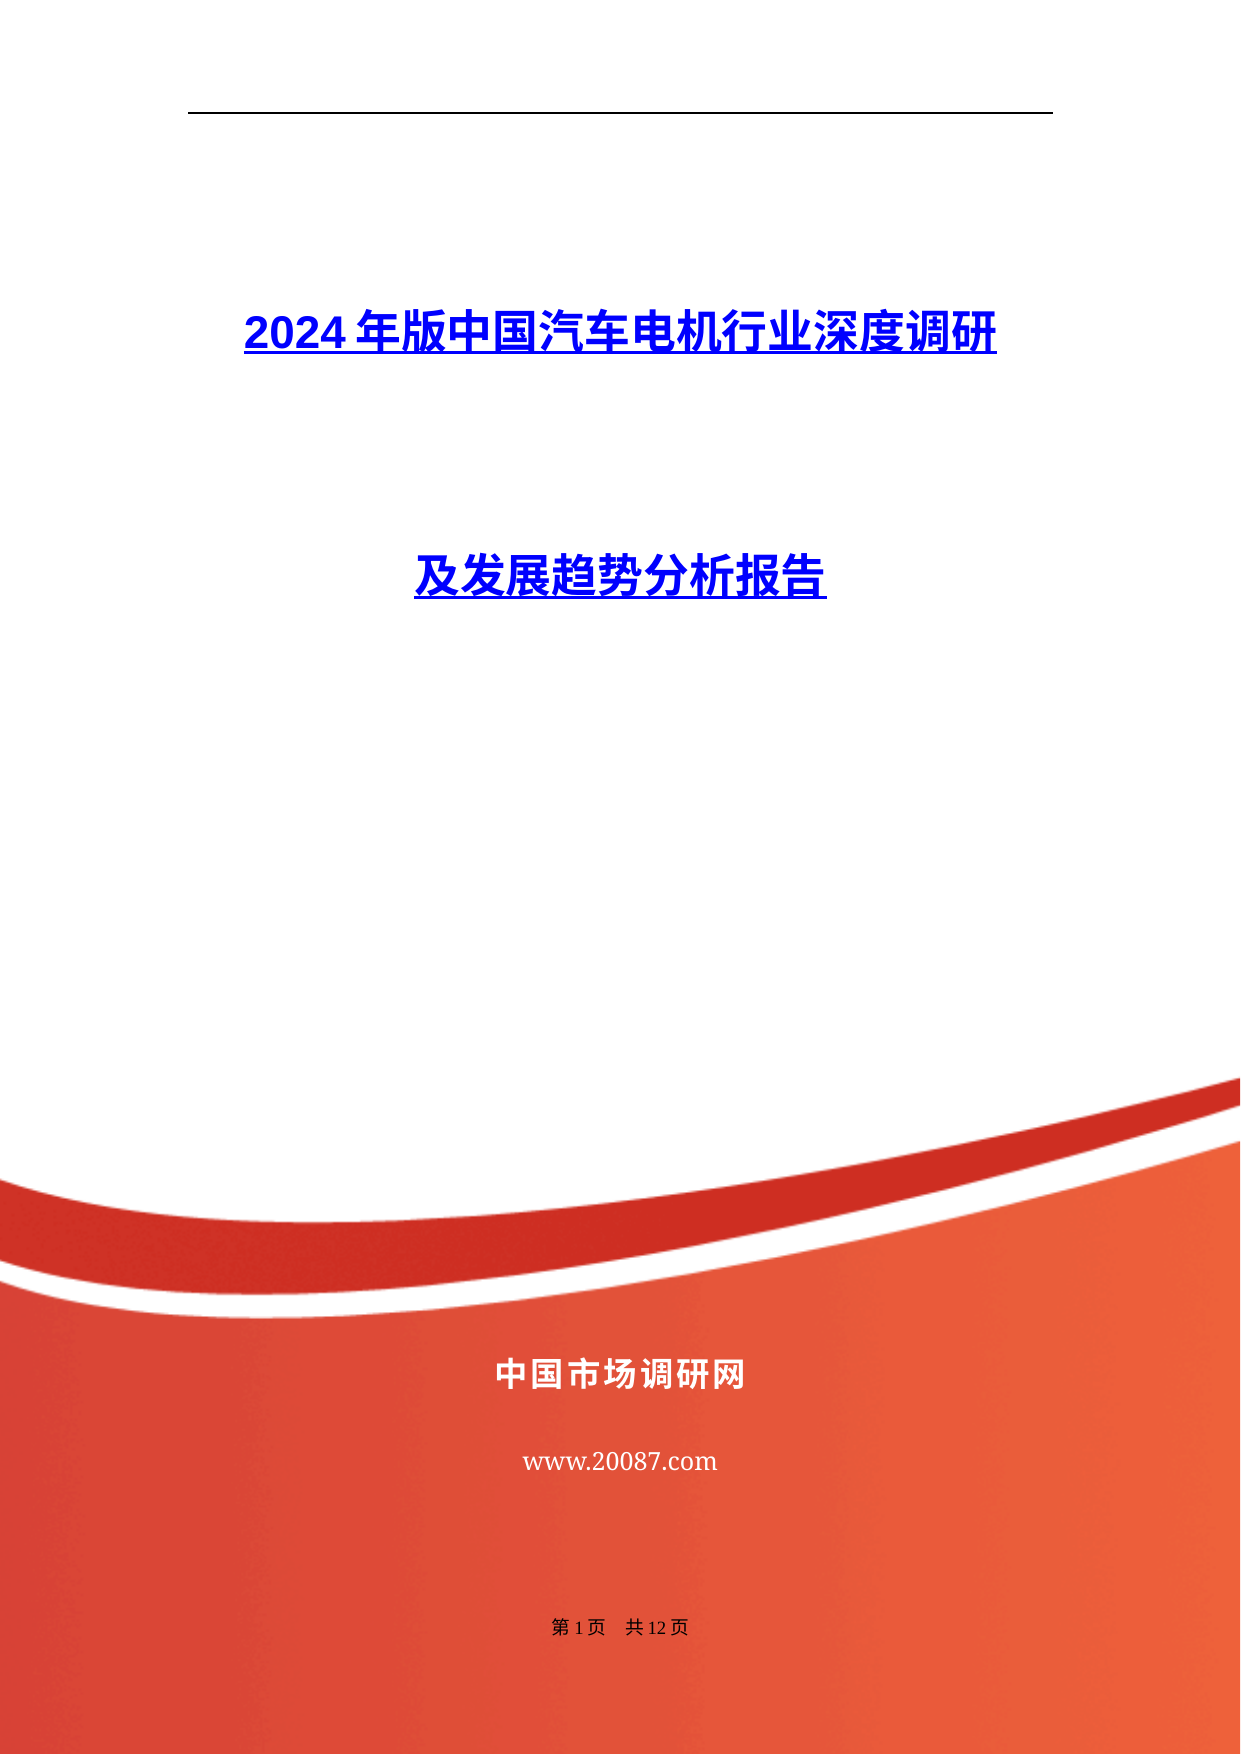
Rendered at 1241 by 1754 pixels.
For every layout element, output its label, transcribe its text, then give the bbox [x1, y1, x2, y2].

picture [0, 1006, 1241, 1754]
text www.20087.com [187, 1428, 1053, 1493]
subtitle 中国市场调研网 [187, 1339, 1053, 1404]
table_header 2024年版中国汽车电机行业深度调研及发展趋势分析报告 [188, 207, 1053, 773]
